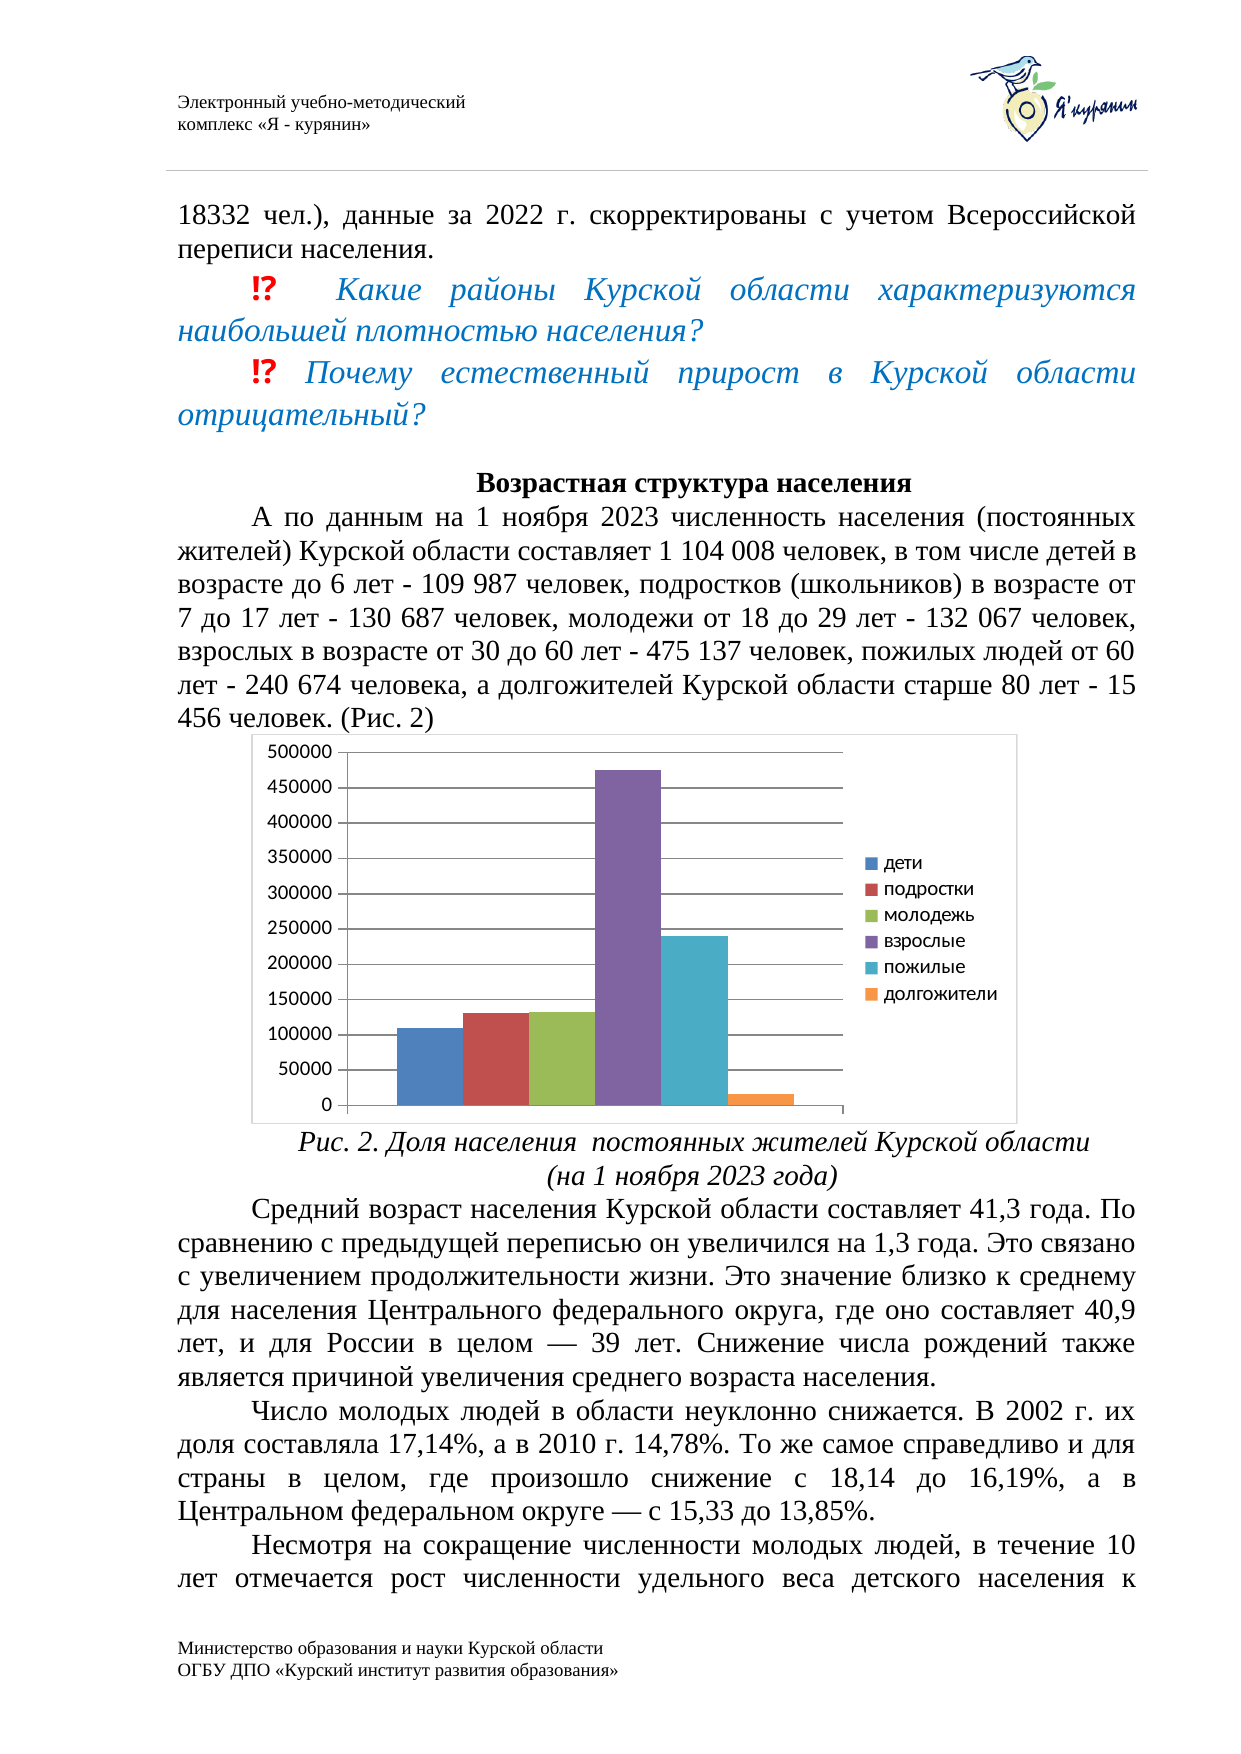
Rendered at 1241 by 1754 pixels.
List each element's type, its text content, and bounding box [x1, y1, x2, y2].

text Число молодых людей в области неуклонно снижается. В 2002 г. их доля составляла 17,14%, а в 2010 г. 14,78%. То же самое справедливо и для страны в целом, где произошло снижение с 18,14 до 16,19%, а в Центральном федеральном округе — с 15,33 до 13,85%. [177, 1393, 1137, 1527]
text !? Какие районы Курской области характеризуются наибольшей плотностью населения? [177, 264, 1137, 348]
text !? Почему естественный прирост в Курской области отрицательный? [177, 348, 1137, 432]
text (на 1 ноября 2023 года) [177, 1158, 1137, 1191]
text Возрастная структура населения [177, 466, 1137, 499]
text Средний возраст населения Курской области составляет 41,3 года. По сравнению с предыдущей переписью он увеличился на 1,3 года. Это связано с увеличением продолжительности жизни. Это значение близко к среднему для населения Центрального федерального округа, где оно составляет 40,9 лет, и для России в целом — 39 лет. Снижение числа рождений также является причиной увеличения среднего возраста населения. [177, 1191, 1137, 1393]
text Рис. 2. Доля населения постоянных жителей Курской области [177, 1124, 1137, 1158]
picture [970, 56, 1138, 142]
text А по данным на 1 ноября 2023 численность населения (постоянных жителей) Курской области составляет 1 104 008 человек, в том числе детей в возрасте до 6 лет - 109 987 человек, подростков (школьников) в возрасте от 7 до 17 лет - 130 687 человек, молодежи от 18 до 29 лет - 132 067 человек, взрослых в возрасте от 30 до 60 лет - 475 137 человек, пожилых людей от 60 лет - 240 674 человека, а долгожителей Курской области старше 80 лет - 15 456 человек. (Рис. 2) [177, 499, 1137, 734]
